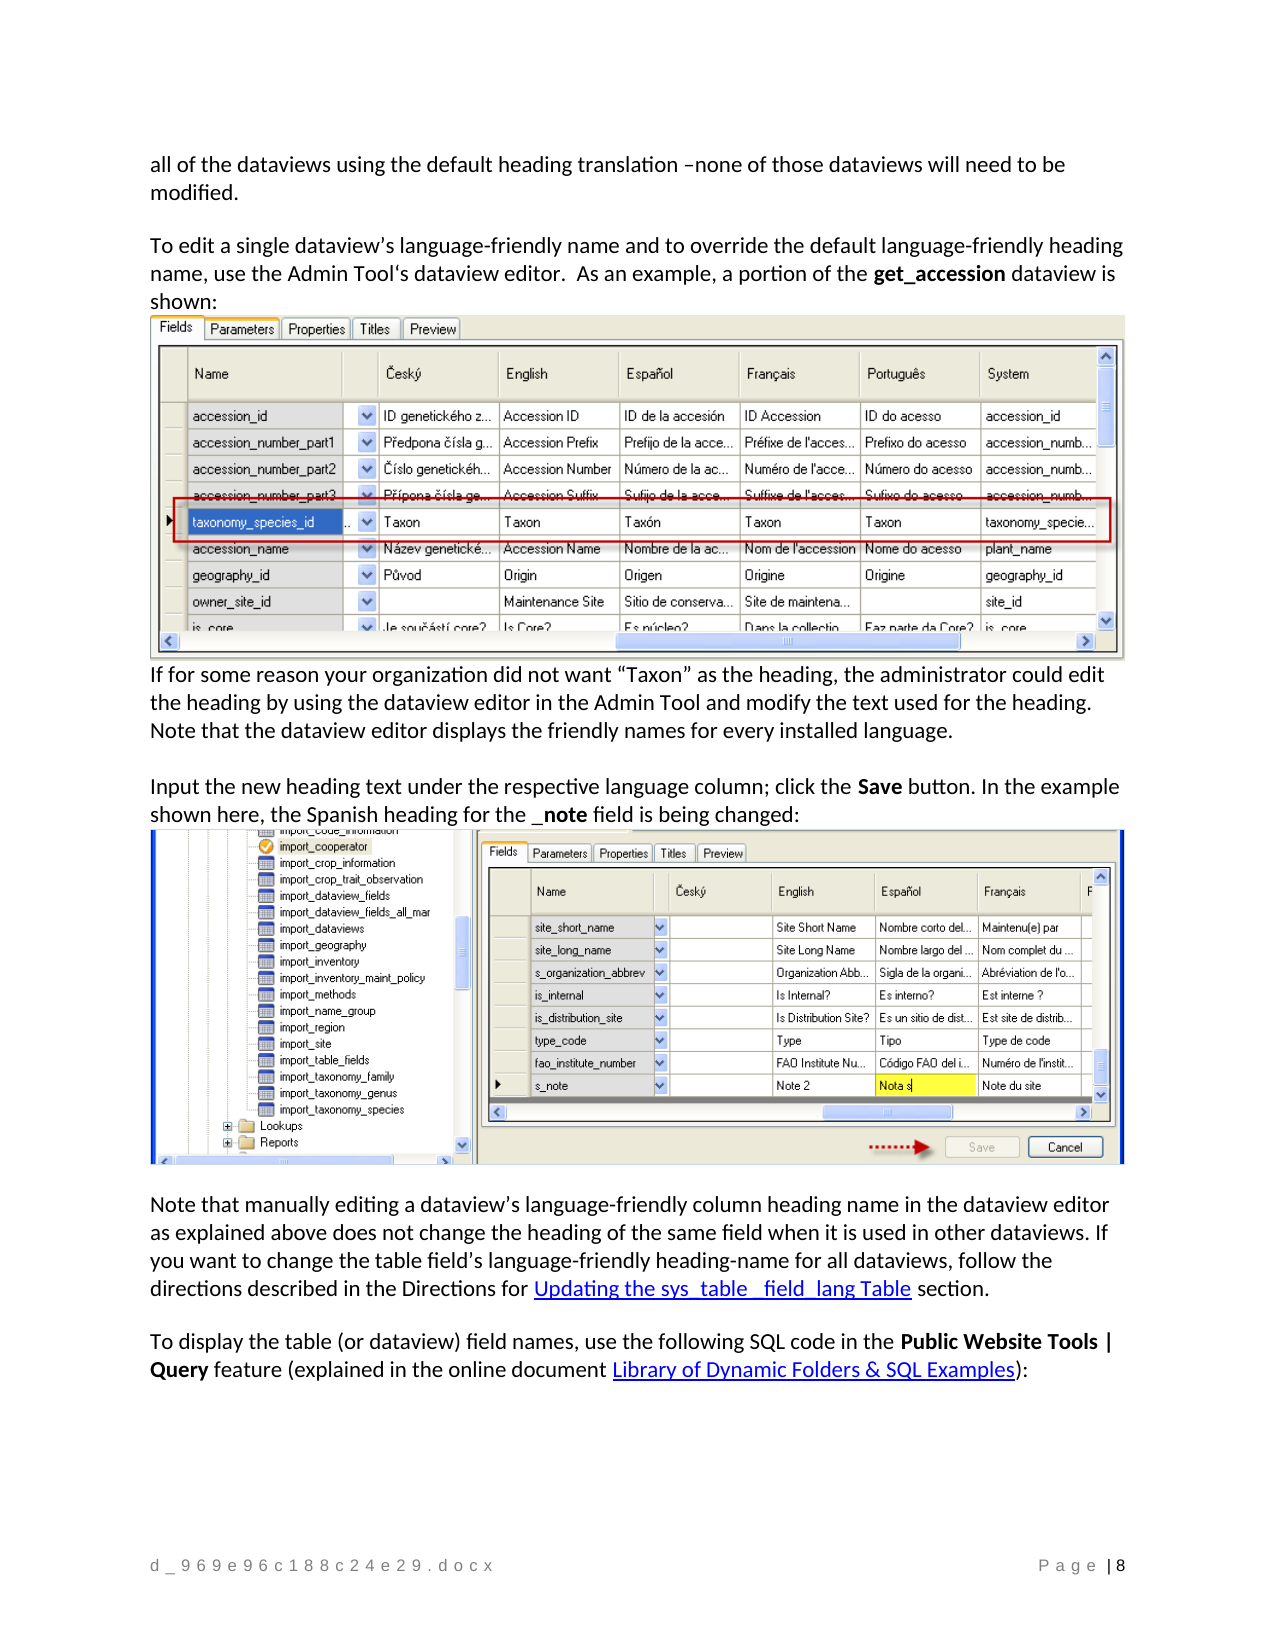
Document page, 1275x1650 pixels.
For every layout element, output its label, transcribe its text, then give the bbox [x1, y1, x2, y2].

text To edit a single dataview’s language-friendly name and to override the default language-friendly heading name, use the Admin Tool‘s dataview editor. As an example, a portion of the get_accession dataview is shown: If for some reason your organization did not want “Taxon” as the heading, the administrator could edit the heading by using the dataview editor in the Admin Tool and modify the text used for the heading. Note that the dataview editor displays the friendly names for every installed language. [150, 661, 1125, 744]
text Input the new heading text under the respective language column; click the Save button. In the example shown here, the Spanish heading for the _note field is being changed: [150, 772, 1125, 829]
picture [150, 315, 1125, 661]
text Note that manually editing a dataview’s language-friendly column heading name in the dataview editor as explained above does not change the heading of the same field when it is used in other dataviews. If you want to change the table field’s language-friendly heading-name for all dataviews, follow the directions described in the Directions for Updating the sys_table _field_lang Table section. [150, 1190, 1125, 1302]
text To display the table (or dataview) field names, use the following SQL code in the Public Website Tools | Query feature (explained in the online document Library of Dynamic Folders & SQL Examples): [150, 1327, 1125, 1383]
text To edit a single dataview’s language-friendly name and to override the default language-friendly heading name, use the Admin Tool‘s dataview editor. As an example, a portion of the get_accession dataview is shown: If for some reason your organization did not want “Taxon” as the heading, the administrator could edit the heading by using the dataview editor in the Admin Tool and modify the text used for the heading. Note that the dataview editor displays the friendly names for every installed language. [150, 231, 1125, 315]
picture [151, 830, 1124, 1164]
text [150, 150, 1125, 206]
